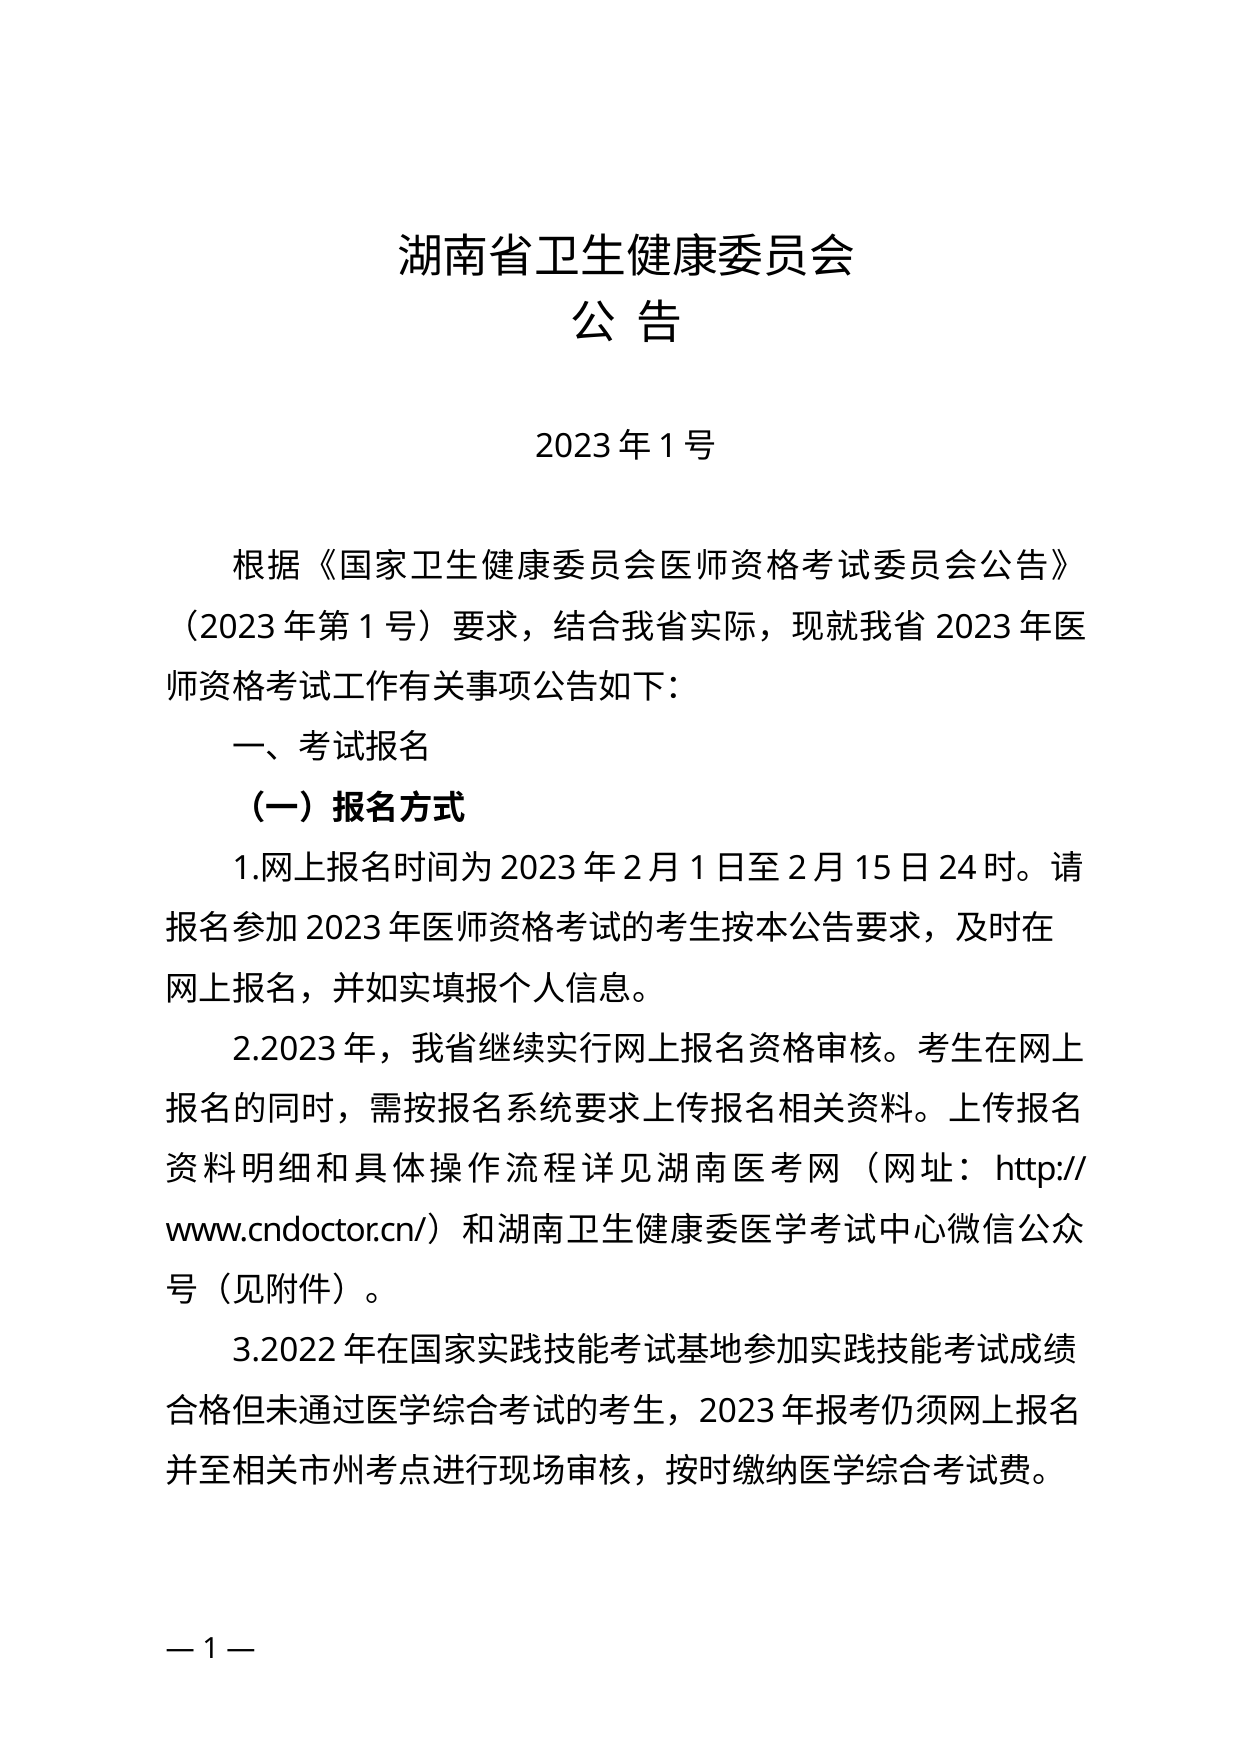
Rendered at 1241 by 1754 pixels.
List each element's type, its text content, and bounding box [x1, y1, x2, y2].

text （一）报名方式 [165, 774, 1087, 835]
text 2023年1号 [165, 412, 1087, 473]
text 3.2022年在国家实践技能考试基地参加实践技能考试成绩合格但未通过医学综合考试的考生，2023年报考仍须网上报名并至相关市州考点进行现场审核，按时缴纳医学综合考试费。 [165, 1317, 1087, 1498]
text 公 告 [165, 286, 1087, 352]
list 一、考试报名 [165, 714, 1087, 774]
text 湖南省卫生健康委员会 [165, 219, 1087, 286]
text 1.网上报名时间为2023年2月1日至2月15日24时。请报名参加2023年医师资格考试的考生按本公告要求，及时在网上报名，并如实填报个人信息。 [165, 835, 1087, 1016]
text 2.2023年，我省继续实行网上报名资格审核。考生在网上报名的同时，需按报名系统要求上传报名相关资料。上传报名资料明细和具体操作流程详见湖南医考网（网址：http://www.cndoctor.cn/）和湖南卫生健康委医学考试中心微信公众号（见附件）。 [165, 1016, 1087, 1317]
text 根据《国家卫生健康委员会医师资格考试委员会公告》（2023年第1号）要求，结合我省实际，现就我省2023年医师资格考试工作有关事项公告如下： [165, 533, 1087, 714]
